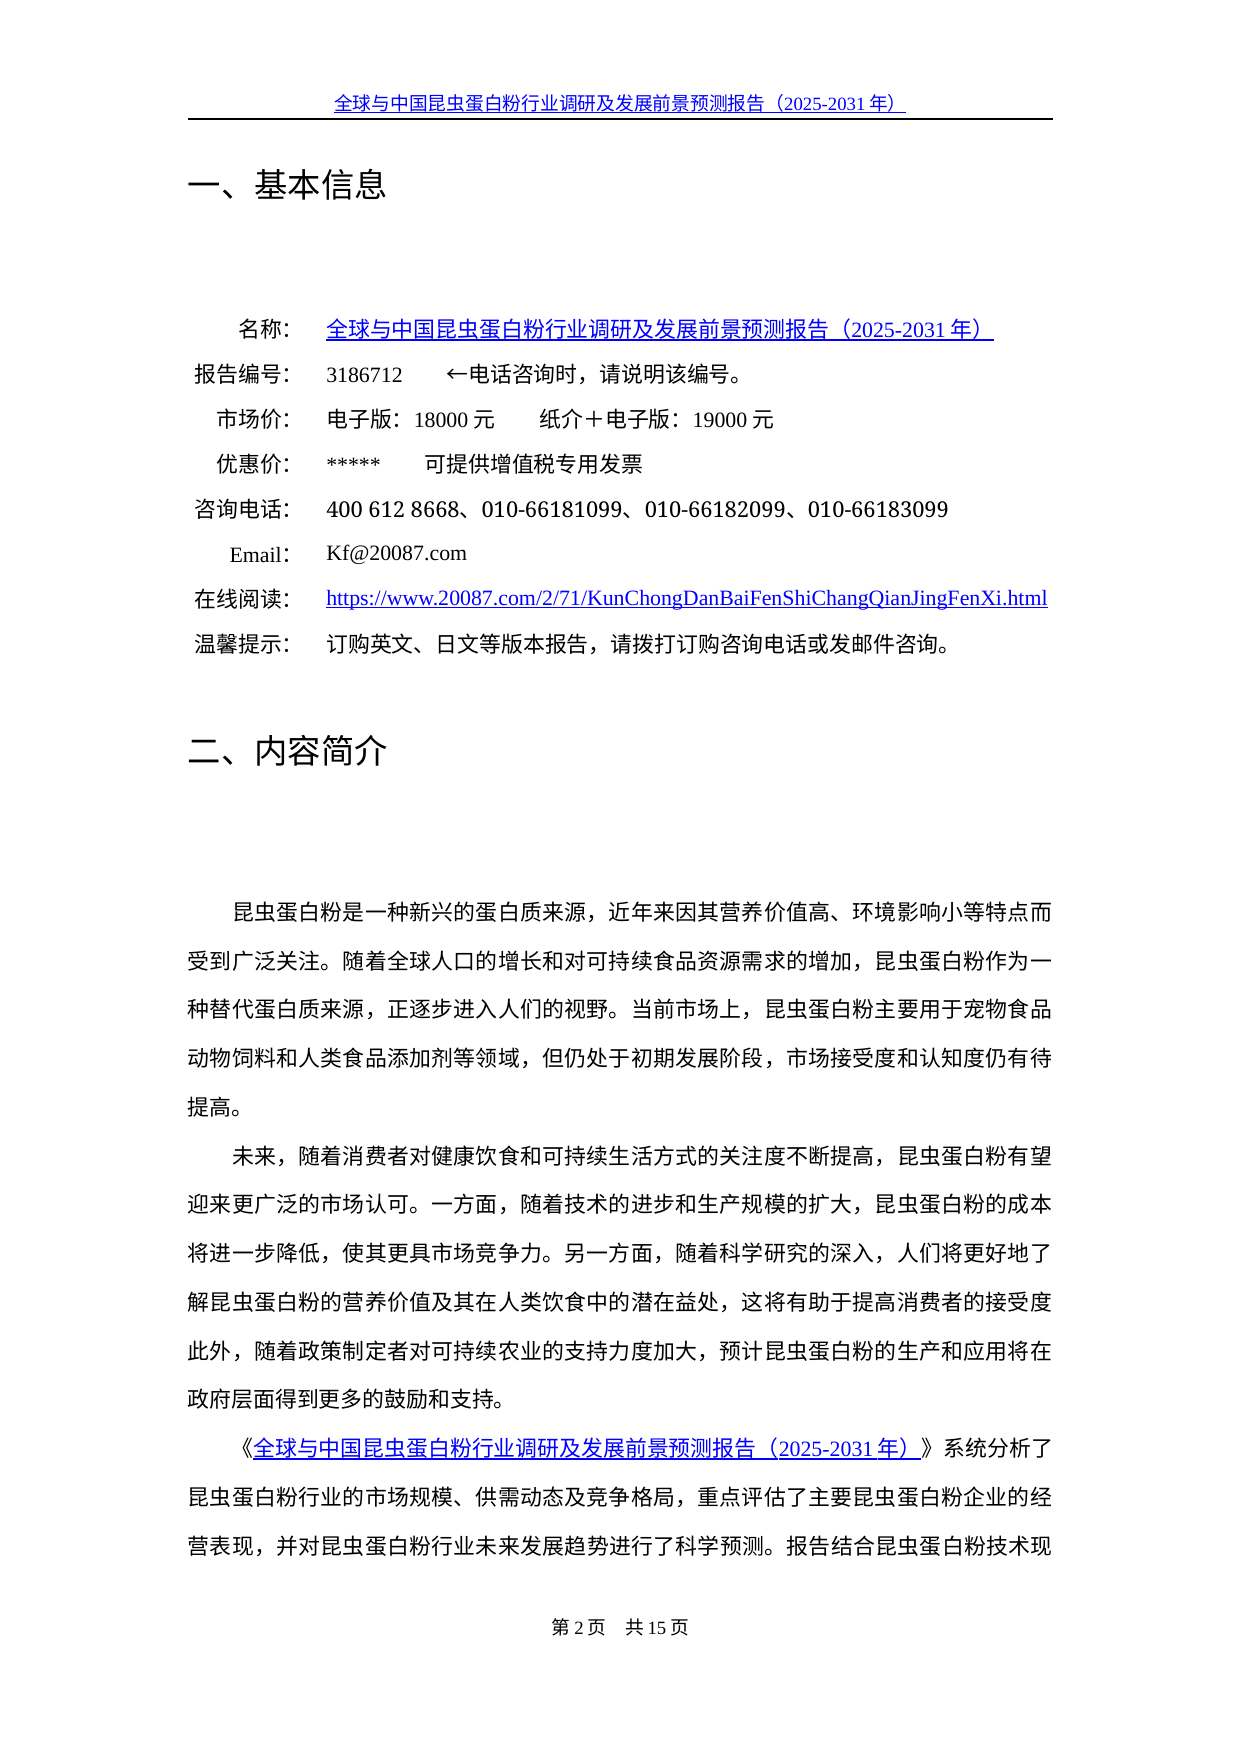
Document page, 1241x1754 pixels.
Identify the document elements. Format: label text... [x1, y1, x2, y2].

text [187, 894, 1053, 1561]
title 一、基本信息 [187, 150, 1053, 215]
table_cell 在线阅读： [167, 582, 315, 627]
table_cell 咨询电话： [167, 492, 315, 537]
table_cell 温馨提示： [167, 627, 315, 672]
table_cell 优惠价： [167, 447, 315, 492]
table_cell ***** 可提供增值税专用发票 [315, 447, 1073, 492]
table_cell 订购英文、日文等版本报告，请拨打订购咨询电话或发邮件咨询。 [315, 627, 1073, 672]
table_cell 报告编号： [167, 357, 315, 402]
table_header 全球与中国昆虫蛋白粉行业调研及发展前景预测报告（2025-2031年） [315, 312, 1073, 357]
table_cell 电子版：18000 元 纸介＋电子版：19000 元 [315, 402, 1073, 447]
table_cell Kf@20087.com [315, 537, 1073, 582]
table_cell [315, 582, 1073, 627]
table_cell 3186712 ←电话咨询时，请说明该编号。 [315, 357, 1073, 402]
table_cell 市场价： [167, 402, 315, 447]
title 二、内容简介 [187, 717, 1053, 782]
table_cell Email： [167, 537, 315, 582]
table_cell 400 612 8668、010-66181099、010-66182099、010-66183099 [315, 492, 1073, 537]
table_header 名称： [167, 312, 315, 357]
